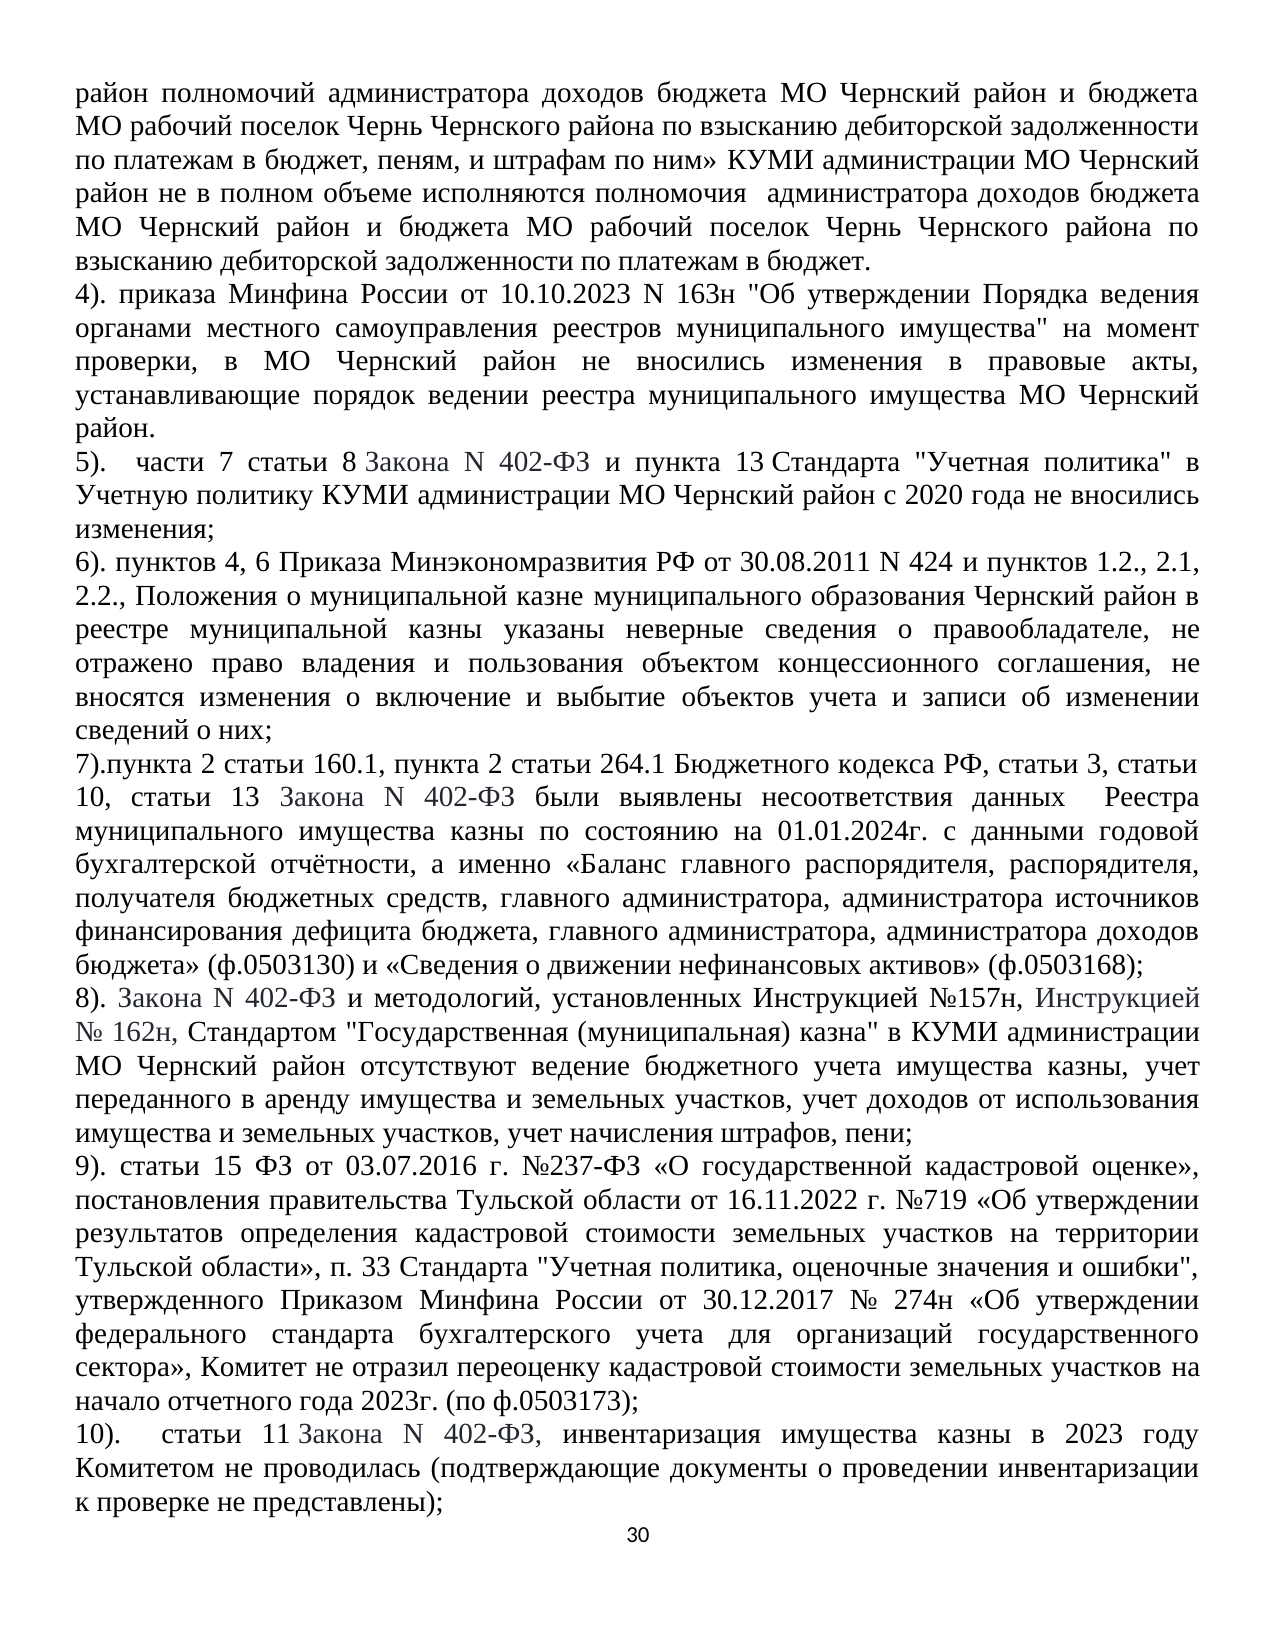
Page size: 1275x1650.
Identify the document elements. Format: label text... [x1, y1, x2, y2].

text 9). статьи 15 ФЗ от 03.07.2016 г. №237-ФЗ «О государственной кадастровой оценке», постановления правительства Тульской области от 16.11.2022 г. №719 «Об утверждении результатов определения кадастровой стоимости земельных участков на территории Тульской области», п. 33 Стандарта "Учетная политика, оценочные значения и ошибки", утвержденного Приказом Минфина России от 30.12.2017 № 274н «Об утверждении федерального стандарта бухгалтерского учета для организаций государственного сектора», Комитет не отразил переоценку кадастровой стоимости земельных участков на начало отчетного года 2023г. (по ф.0503173); [75, 1148, 1200, 1417]
text 8). Закона N 402-ФЗ и методологий, установленных Инструкцией №157н, Инструкцией № 162н, Стандартом "Государственная (муниципальная) казна" в КУМИ администрации МО Чернский район отсутствуют ведение бюджетного учета имущества казны, учет переданного в аренду имущества и земельных участков, учет доходов от использования имущества и земельных участков, учет начисления штрафов, пени; [75, 981, 1200, 1148]
text 6). пунктов 4, 6 Приказа Минэкономразвития РФ от 30.08.2011 N 424 и пунктов 1.2., 2.1, 2.2., Положения о муниципальной казне муниципального образования Чернский район в реестре муниципальной казны указаны неверные сведения о правообладателе, не отражено право владения и пользования объектом концессионного соглашения, не вносятся изменения о включение и выбытие объектов учета и записи об изменении сведений о них; [75, 544, 1200, 746]
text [75, 75, 1200, 276]
text 5). части 7 статьи 8 Закона N 402-ФЗ и пункта 13 Стандарта "Учетная политика" в Учетную политику КУМИ администрации МО Чернский район с 2020 года не вносились изменения; [75, 444, 1200, 544]
text 10). статьи 11 Закона N 402-ФЗ, инвентаризация имущества казны в 2023 году Комитетом не проводилась (подтверждающие документы о проведении инвентаризации к проверке не представлены); [75, 1417, 1200, 1517]
text 7).пункта 2 статьи 160.1, пункта 2 статьи 264.1 Бюджетного кодекса РФ, статьи 3, статьи 10, статьи 13 Закона N 402-ФЗ были выявлены несоответствия данных Реестра муниципального имущества казны по состоянию на 01.01.2024г. с данными годовой бухгалтерской отчётности, а именно «Баланс главного распорядителя, распорядителя, получателя бюджетных средств, главного администратора, администратора источников финансирования дефицита бюджета, главного администратора, администратора доходов бюджета» (ф.0503130) и «Сведения о движении нефинансовых активов» (ф.0503168); [75, 746, 1200, 981]
text 4). приказа Минфина России от 10.10.2023 N 163н "Об утверждении Порядка ведения органами местного самоуправления реестров муниципального имущества" на момент проверки, в МО Чернский район не вносились изменения в правовые акты, устанавливающие порядок ведении реестра муниципального имущества МО Чернский район. [75, 276, 1200, 444]
